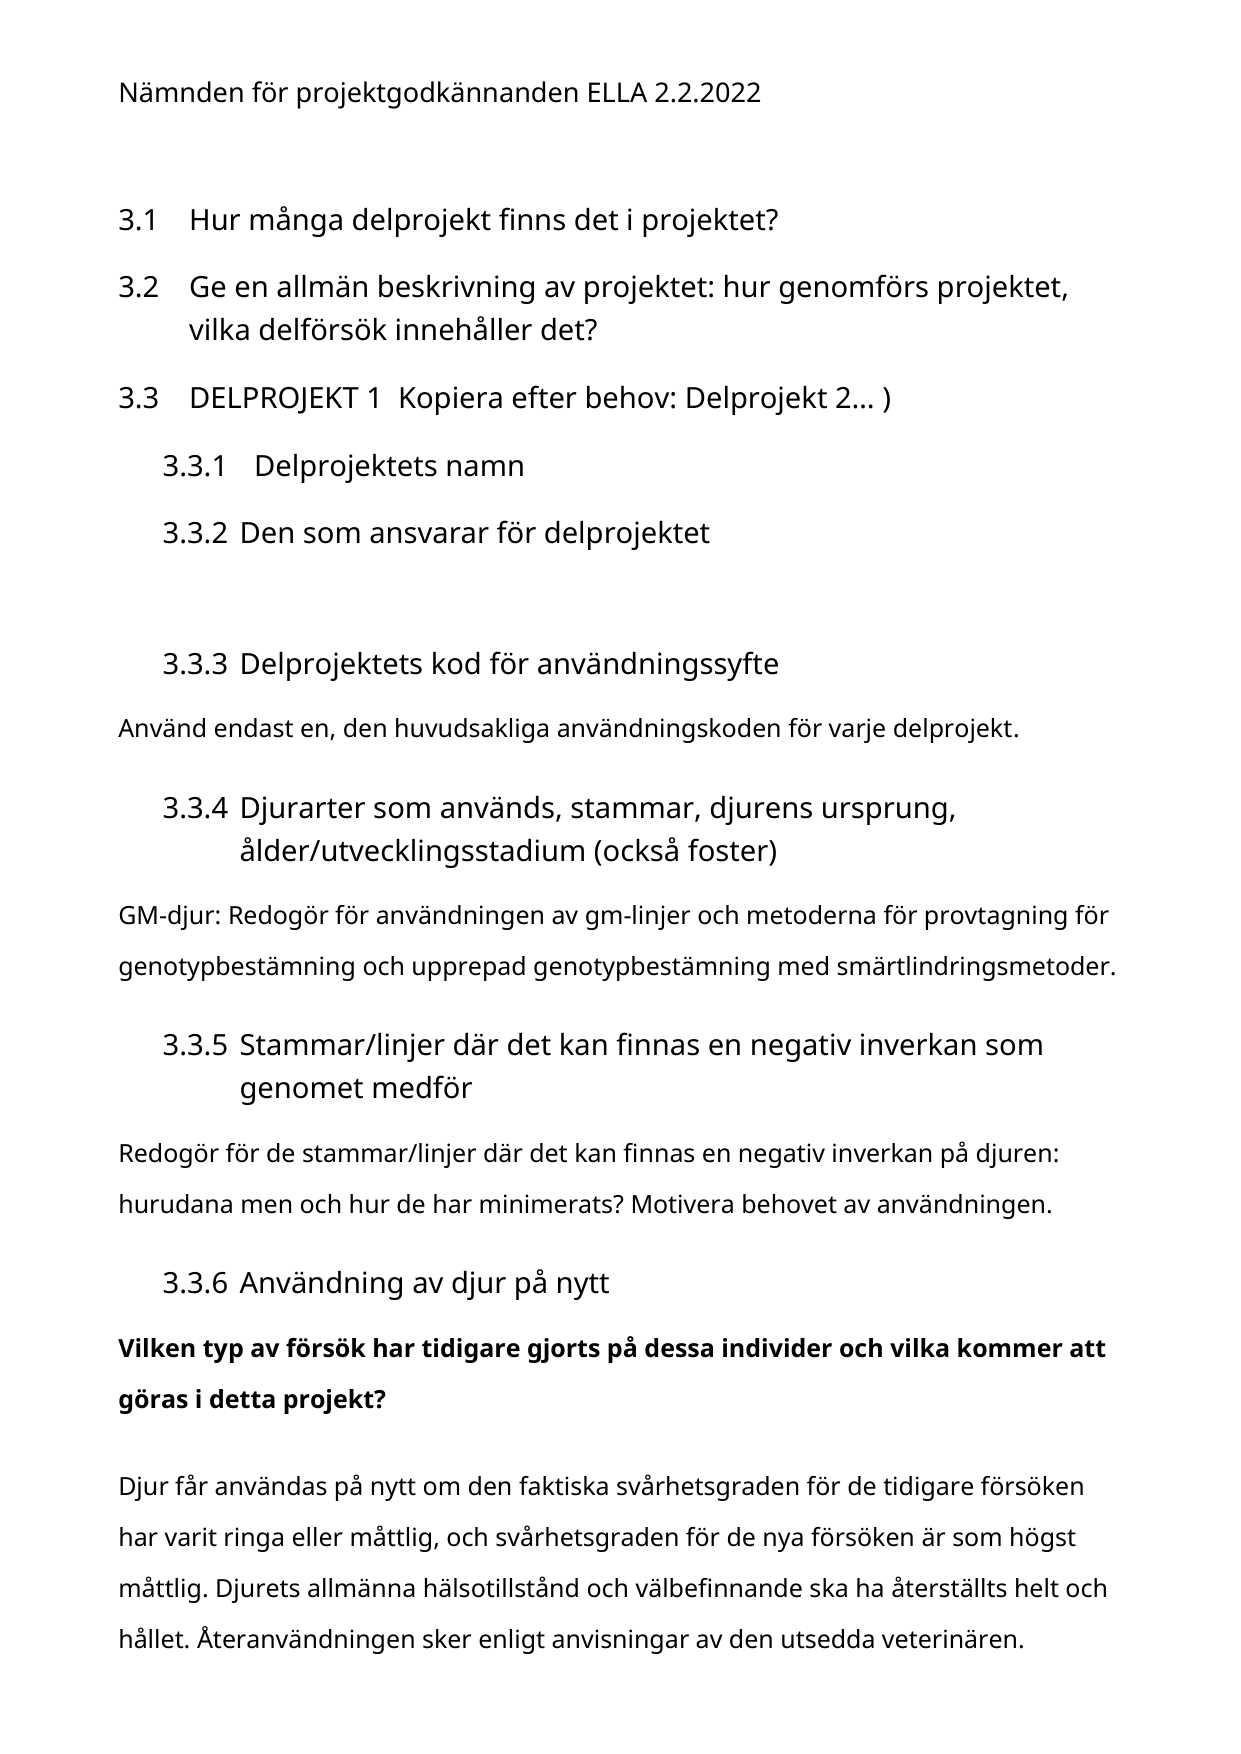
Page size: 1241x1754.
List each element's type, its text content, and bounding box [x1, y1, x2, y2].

subtitle Delprojektets kod för användningssyfte [162, 643, 1122, 683]
text Vilken typ av försök har tidigare gjorts på dessa individer och vilka kommer att göras i detta projekt? [118, 1330, 1122, 1415]
text Djur får användas på nytt om den faktiska svårhetsgraden för de tidigare försöken har varit ringa eller måttlig, och svårhetsgraden för de nya försöken är som högst måttlig. Djurets allmänna hälsotillstånd och välbefinnande ska ha återställts helt och hållet. Återanvändningen sker enligt anvisningar av den utsedda veterinären. [118, 1469, 1122, 1656]
text Redogör för de stammar/linjer där det kan finnas en negativ inverkan på djuren: hurudana men och hur de har minimerats? Motivera behovet av användningen. [118, 1135, 1122, 1220]
subtitle Stammar/linjer där det kan finnas en negativ inverkan som genomet medför [162, 1025, 1122, 1107]
text Använd endast en, den huvudsakliga användningskoden för varje delprojekt. [118, 711, 1122, 745]
subtitle Användning av djur på nytt [162, 1262, 1122, 1302]
subtitle Hur många delprojekt finns det i projektet? [118, 199, 1122, 238]
subtitle Den som ansvarar för delprojektet [162, 513, 1122, 552]
subtitle Delprojektets namn [162, 445, 1122, 485]
subtitle Djurarter som används, stammar, djurens ursprung, ålder/utvecklingsstadium (också foster) [162, 787, 1122, 869]
text GM-djur: Redogör för användningen av gm-linjer och metoderna för provtagning för genotypbestämning och upprepad genotypbestämning med smärtlindringsmetoder. [118, 898, 1122, 983]
subtitle Ge en allmän beskrivning av projektet: hur genomförs projektet, vilka delförsök innehåller det? [118, 267, 1122, 349]
subtitle DELPROJEKT 1 Kopiera efter behov: Delprojekt 2… ) [118, 377, 1122, 417]
